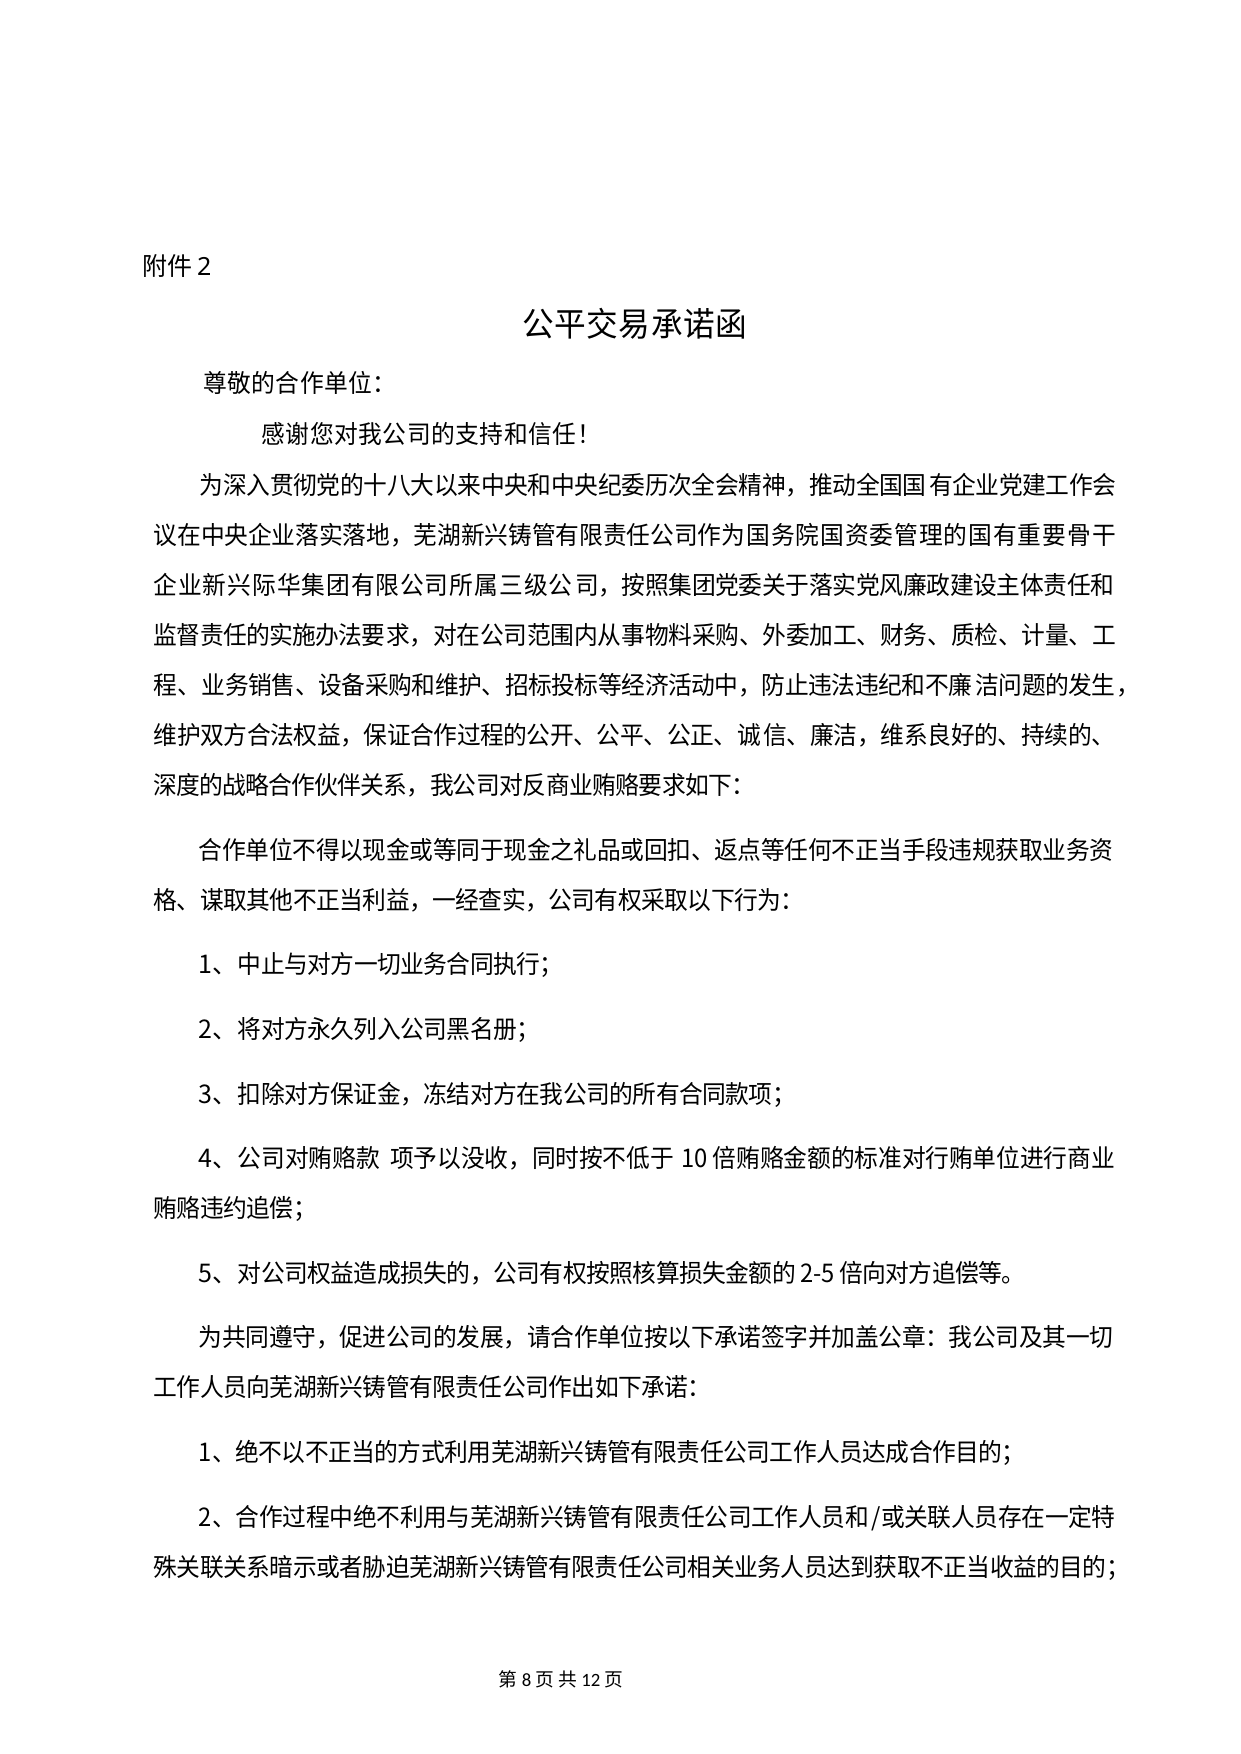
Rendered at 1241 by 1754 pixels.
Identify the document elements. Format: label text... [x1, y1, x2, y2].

text 为共同遵守，促进公司的发展，请合作单位按以下承诺签字并加盖公章：我公司及其一切工作人员向芜湖新兴铸管有限责任公司作出如下承诺： [153, 1318, 1116, 1404]
text 1、绝不以不正当的方式利用芜湖新兴铸管有限责任公司工作人员达成合作目的； [153, 1432, 1116, 1469]
text 为深入贯彻党的十八大以来中央和中央纪委历次全会精神，推动全国国有企业党建工作会议在中央企业落实落地，芜湖新兴铸管有限责任公司作为国务院国资委管理的国有重要骨干企业新兴际华集团有限公司所属三级公司，按照集团党委关于落实党风廉政建设主体责任和监督责任的实施办法要求，对在公司范围内从事物料采购、外委加工、财务、质检、计量、工程、业务销售、设备采购和维护、招标投标等经济活动中，防止违法违纪和不廉洁问题的发生，维护双方合法权益，保证合作过程的公开、公平、公正、诚信、廉洁，维系良好的、持续的、深度的战略合作伙伴关系，我公司对反商业贿赂要求如下： [153, 466, 1116, 802]
list 扣除对方保证金，冻结对方在我公司的所有合同款项； [153, 1074, 1116, 1110]
list 中止与对方一切业务合同执行； [153, 945, 1116, 981]
list 对公司权益造成损失的，公司有权按照核算损失金额的 2-5倍向对方追偿等。 [153, 1253, 1116, 1289]
list 公司对贿赂款 项予以没收，同时按不低于 10 倍贿赂金额的标准对行贿单位进行商业贿赂违约追偿； [153, 1139, 1116, 1225]
text 尊敬的合作单位： [153, 363, 1138, 400]
text 2、合作过程中绝不利用与芜湖新兴铸管有限责任公司工作人员和/或关联人员存在一定特殊关联关系暗示或者胁迫芜湖新兴铸管有限责任公司相关业务人员达到获取不正当收益的目的； [153, 1497, 1116, 1583]
text 感谢您对我公司的支持和信任！ [212, 415, 1138, 451]
text 合作单位不得以现金或等同于现金之礼品或回扣、返点等任何不正当手段违规获取业务资格、谋取其他不正当利益，一经查实，公司有权采取以下行为： [153, 830, 1116, 917]
text 公平交易承诺函 [142, 288, 1128, 349]
text 附件2 [142, 227, 1128, 288]
list 将对方永久列入公司黑名册； [153, 1009, 1116, 1046]
